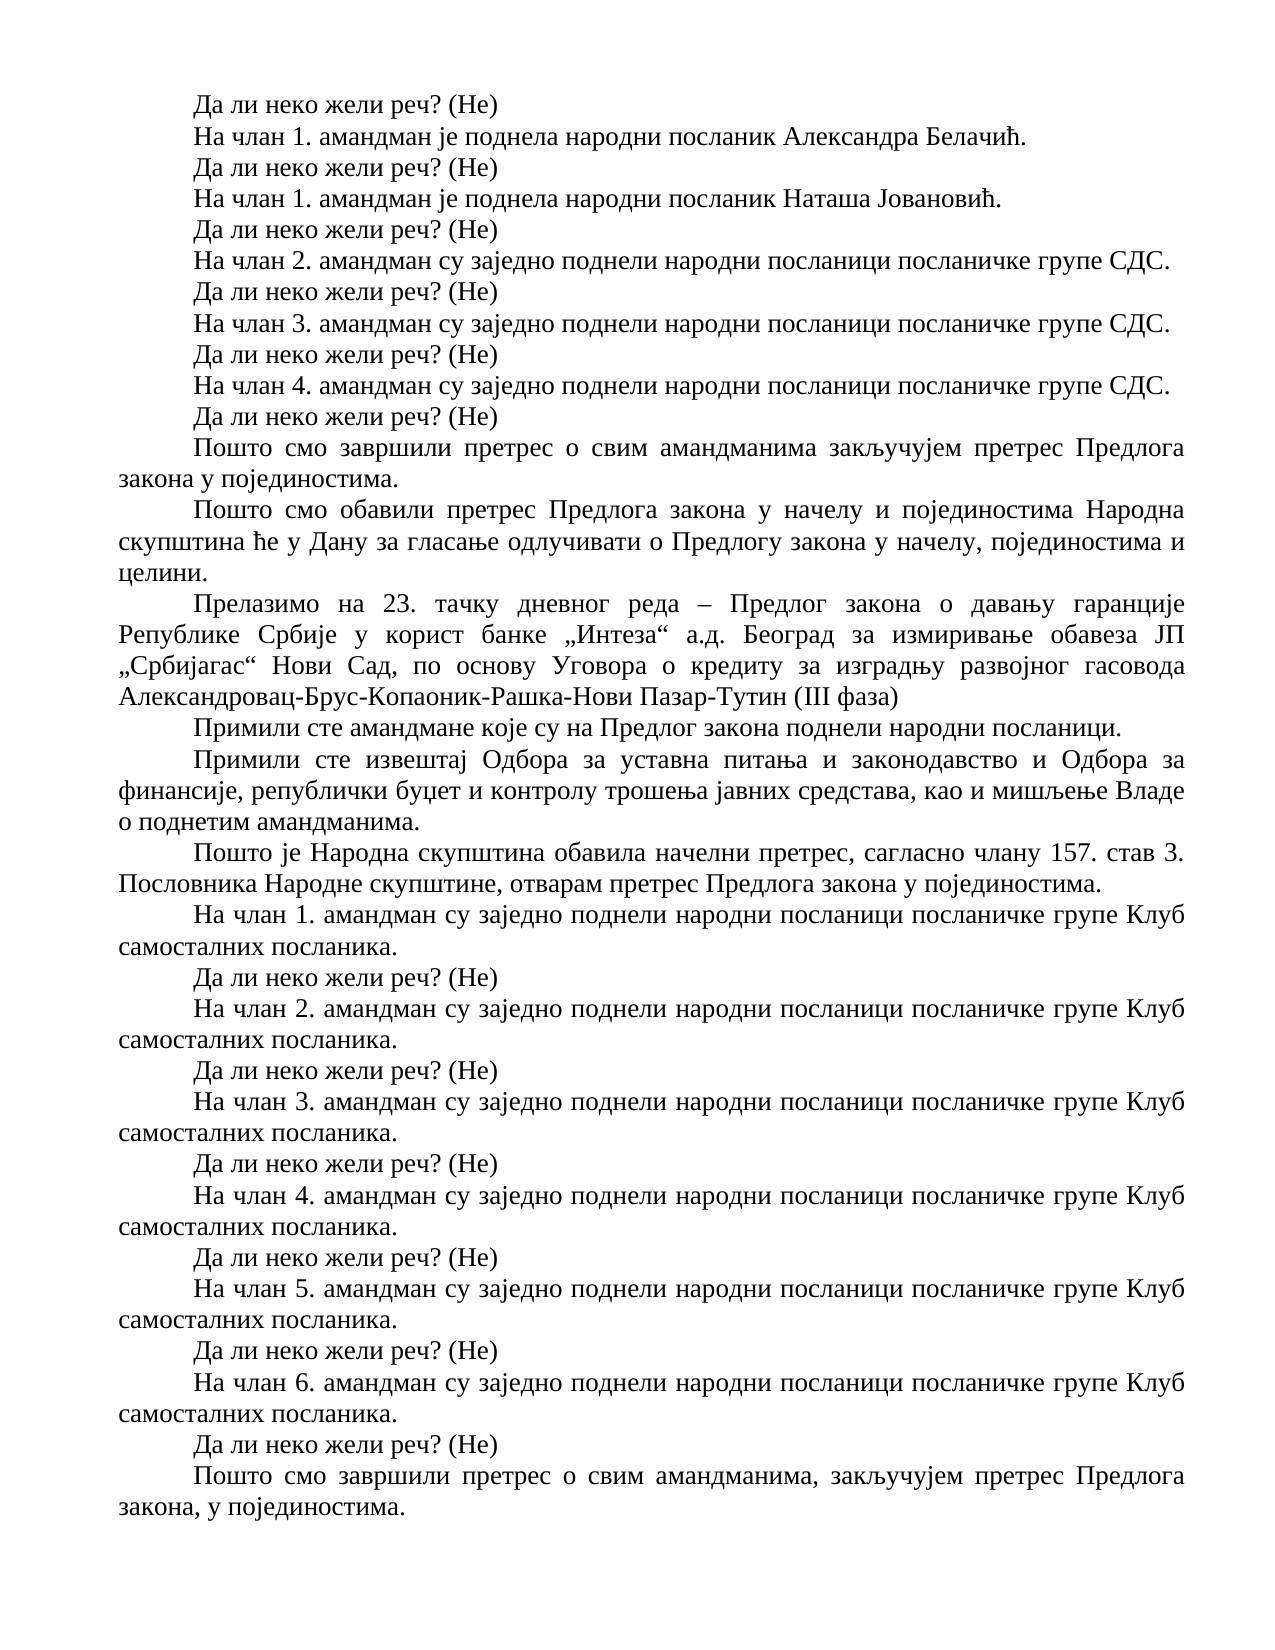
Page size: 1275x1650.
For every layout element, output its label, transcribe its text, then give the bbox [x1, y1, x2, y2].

text Пошто смо завршили претрес о свим амандманима закључујем претрес Предлога закона у појединостима. [118, 431, 1186, 493]
text Да ли неко жели реч? (Не) [118, 1428, 1186, 1459]
text На члан 2. амандман су заједно поднели народни посланици посланичке групе СДС. [118, 244, 1186, 276]
text На члан 2. амандман су заједно поднели народни посланици посланичке групе Клуб самосталних посланика. [118, 992, 1186, 1054]
text Да ли неко жели реч? (Не) [118, 1334, 1186, 1366]
text На члан 1. амандман су заједно поднели народни посланици посланичке групе Клуб самосталних посланика. [118, 898, 1186, 961]
text На члан 1. амандман је поднела народни посланик Александра Белачић. [118, 120, 1186, 151]
text Да ли неко жели реч? (Не) [118, 1241, 1186, 1272]
text Да ли неко жели реч? (Не) [118, 276, 1186, 307]
text Пошто смо завршили претрес о свим амандманима, закључујем претрес Предлога закона, у појединостима. [118, 1459, 1186, 1521]
text На члан 4. амандман су заједно поднели народни посланици посланичке групе СДС. [118, 369, 1186, 400]
text Да ли неко жели реч? (Не) [118, 1148, 1186, 1179]
text Да ли неко жели реч? (Не) [118, 400, 1186, 431]
text На члан 3. амандман су заједно поднели народни посланици посланичке групе Клуб самосталних посланика. [118, 1085, 1186, 1148]
text Примили сте амандмане које су на Предлог закона поднели народни посланици. [118, 712, 1186, 743]
text Да ли неко жели реч? (Не) [118, 151, 1186, 182]
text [118, 89, 1186, 120]
text Пошто смо обавили претрес Предлога закона у начелу и појединостима Народна скупштина ће у Дану за гласање одлучивати о Предлогу закона у начелу, појединостима и целини. [118, 493, 1186, 587]
text Пошто је Народна скупштина обавила начелни претрес, сагласно члану 157. став 3. Пословника Народне скупштине, отварам претрес Предлога закона у појединостима. [118, 836, 1186, 898]
text Да ли неко жели реч? (Не) [118, 1054, 1186, 1085]
text На члан 4. амандман су заједно поднели народни посланици посланичке групе Клуб самосталних посланика. [118, 1179, 1186, 1241]
text На члан 6. амандман су заједно поднели народни посланици посланичке групе Клуб самосталних посланика. [118, 1366, 1186, 1428]
text Да ли неко жели реч? (Не) [118, 961, 1186, 992]
text На члан 1. амандман је поднела народни посланик Наташа Јовановић. [118, 182, 1186, 213]
text Примили сте извештај Одбора за уставна питања и законодавство и Одбора за финансије, републички буџет и контролу трошења јавних средстава, као и мишљење Владе о поднетим амандманима. [118, 743, 1186, 836]
text Да ли неко жели реч? (Не) [118, 338, 1186, 369]
text На члан 3. амандман су заједно поднели народни посланици посланичке групе СДС. [118, 307, 1186, 338]
text Прелазимо на 23. тачку дневног реда – Предлог закона о давању гаранције Републике Србије у корист банке „Интеза“ а.д. Београд за измиривање обавеза ЈП „Србијагас“ Нови Сад, по основу Уговора о кредиту за изградњу развојног гасовода Александровац-Брус-Копаоник-Рашка-Нови Пазар-Тутин (III фаза) [118, 587, 1186, 712]
text Да ли неко жели реч? (Не) [118, 213, 1186, 244]
text На члан 5. амандман су заједно поднели народни посланици посланичке групе Клуб самосталних посланика. [118, 1272, 1186, 1334]
